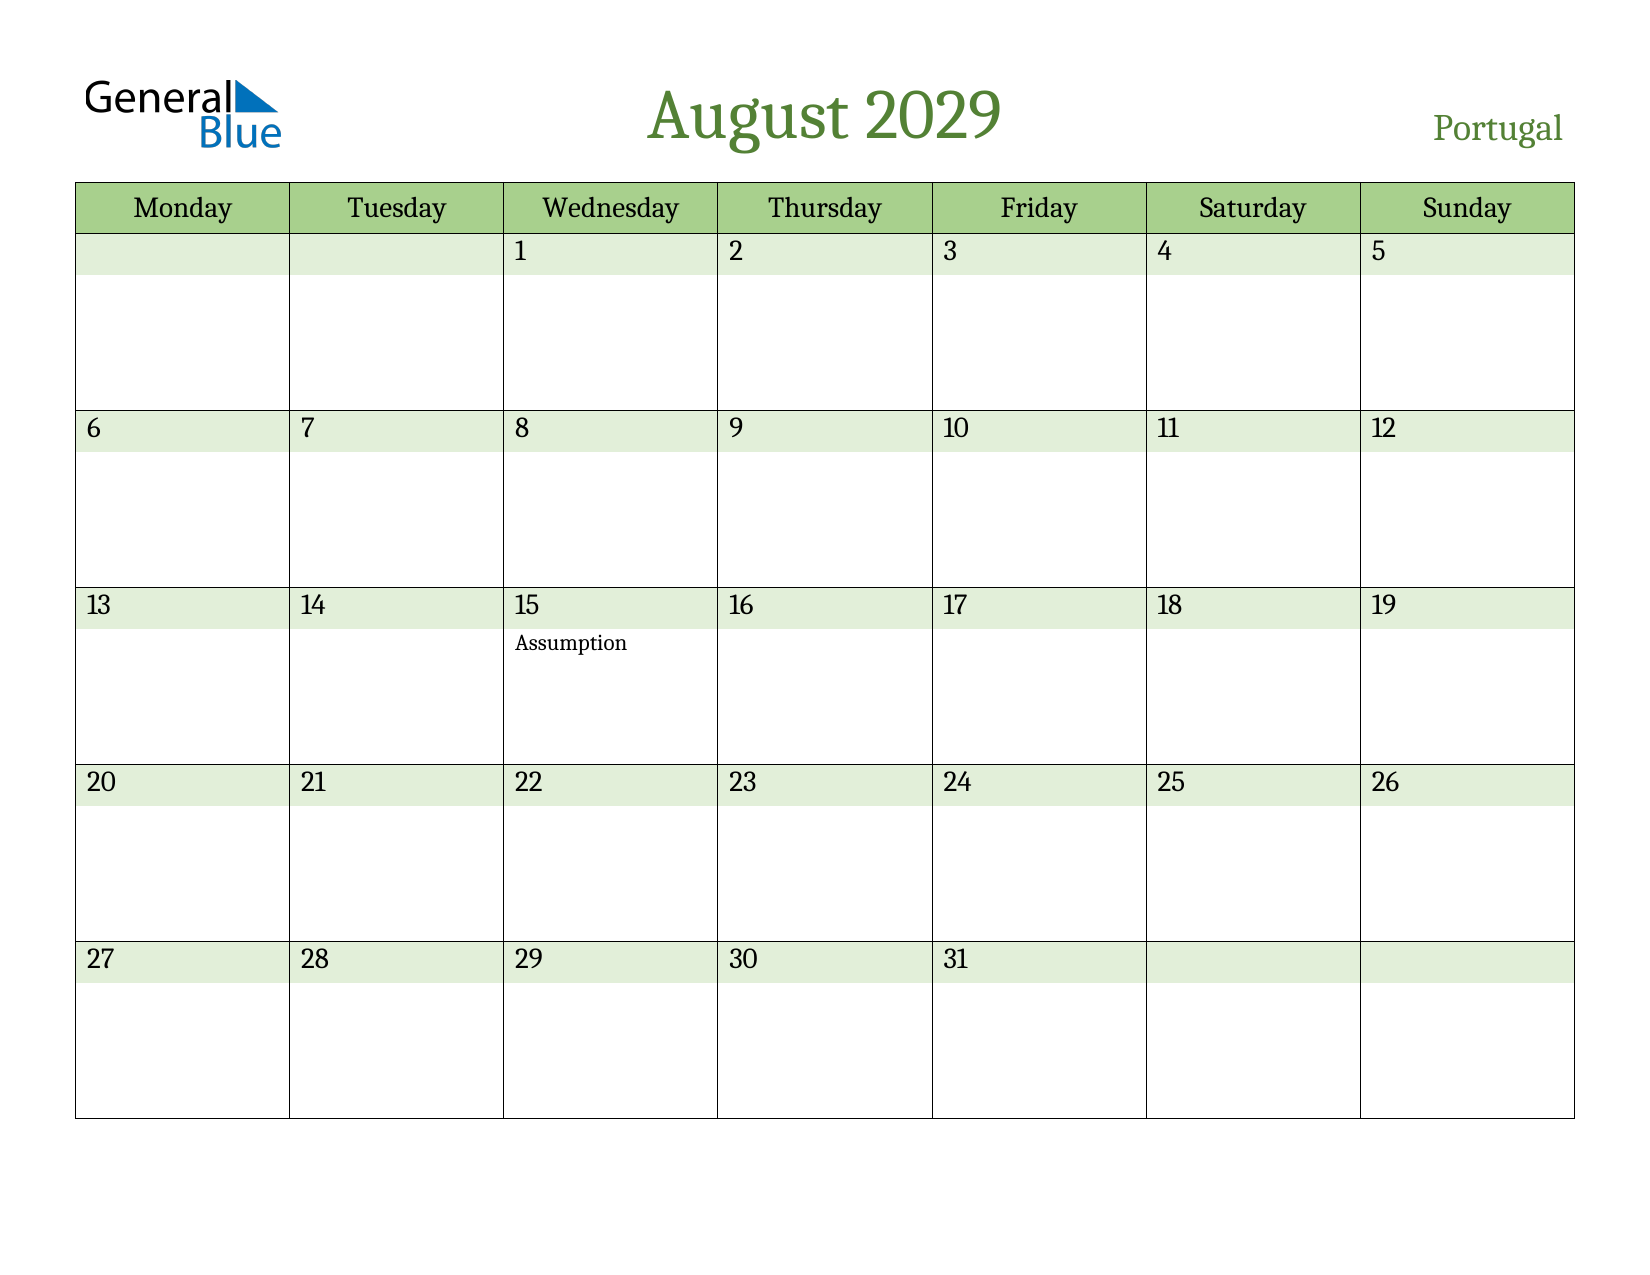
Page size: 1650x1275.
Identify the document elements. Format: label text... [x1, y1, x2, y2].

table_cell 16 [718, 588, 932, 629]
table_cell [1361, 983, 1574, 1118]
table_cell [1147, 629, 1360, 764]
table_cell [504, 983, 717, 1118]
table_cell 24 [933, 765, 1146, 806]
table_cell [1147, 275, 1360, 410]
table_cell [290, 983, 503, 1118]
table_cell 13 [76, 588, 289, 629]
table_header August 2029 [504, 75, 1146, 182]
table_cell 27 [76, 942, 289, 983]
table_cell Thursday [718, 183, 932, 233]
table_cell Wednesday [504, 183, 717, 233]
table_cell [1361, 942, 1574, 983]
table_cell 7 [290, 411, 503, 452]
table_cell Monday [76, 183, 289, 233]
table_cell 19 [1361, 588, 1574, 629]
table_cell Assumption [504, 629, 717, 764]
table_cell 3 [933, 234, 1146, 275]
table_cell 30 [718, 942, 932, 983]
table_cell 26 [1361, 765, 1574, 806]
table_cell Tuesday [290, 183, 503, 233]
table_header Portugal [1146, 75, 1574, 182]
table_cell 4 [1147, 234, 1360, 275]
table_cell [76, 983, 289, 1118]
table_cell [1147, 983, 1360, 1118]
table_cell [76, 275, 289, 410]
table_header [76, 75, 503, 182]
table_cell [1361, 629, 1574, 764]
table_cell 11 [1147, 411, 1360, 452]
table_cell [718, 983, 932, 1118]
table_cell [290, 452, 503, 587]
table_cell [718, 452, 932, 587]
table_cell 28 [290, 942, 503, 983]
table_cell [933, 806, 1146, 941]
table_cell 18 [1147, 588, 1360, 629]
table_cell [290, 806, 503, 941]
table_cell [933, 275, 1146, 410]
table_cell 9 [718, 411, 932, 452]
table_cell [718, 629, 932, 764]
table_cell 12 [1361, 411, 1574, 452]
table_cell 6 [76, 411, 289, 452]
table_cell 14 [290, 588, 503, 629]
table_cell [933, 983, 1146, 1118]
table_cell 20 [76, 765, 289, 806]
table_cell 22 [504, 765, 717, 806]
table_cell [504, 806, 717, 941]
table_cell 10 [933, 411, 1146, 452]
table_cell 2 [718, 234, 932, 275]
table_cell 25 [1147, 765, 1360, 806]
table_cell [1147, 806, 1360, 941]
table_cell [76, 452, 289, 587]
table_cell [933, 452, 1146, 587]
table_cell Sunday [1361, 183, 1574, 233]
table_cell 21 [290, 765, 503, 806]
table_cell [1361, 275, 1574, 410]
table_cell 15 [504, 588, 717, 629]
table_cell 29 [504, 942, 717, 983]
table_cell [290, 234, 503, 275]
table_cell [76, 806, 289, 941]
table_cell 1 [504, 234, 717, 275]
table_cell [504, 452, 717, 587]
table_cell [290, 275, 503, 410]
table_cell Saturday [1147, 183, 1360, 233]
table_cell [76, 629, 289, 764]
table_cell [933, 629, 1146, 764]
table_cell 8 [504, 411, 717, 452]
table_cell [76, 234, 289, 275]
table_cell [290, 629, 503, 764]
table_cell [718, 275, 932, 410]
picture [86, 80, 281, 148]
table_cell [1361, 806, 1574, 941]
table_cell Friday [933, 183, 1146, 233]
table_cell 23 [718, 765, 932, 806]
table_cell 5 [1361, 234, 1574, 275]
table_cell 17 [933, 588, 1146, 629]
table_cell [1147, 942, 1360, 983]
table_cell [1147, 452, 1360, 587]
table_cell 31 [933, 942, 1146, 983]
table_cell [1361, 452, 1574, 587]
table_cell [718, 806, 932, 941]
table_cell [504, 275, 717, 410]
